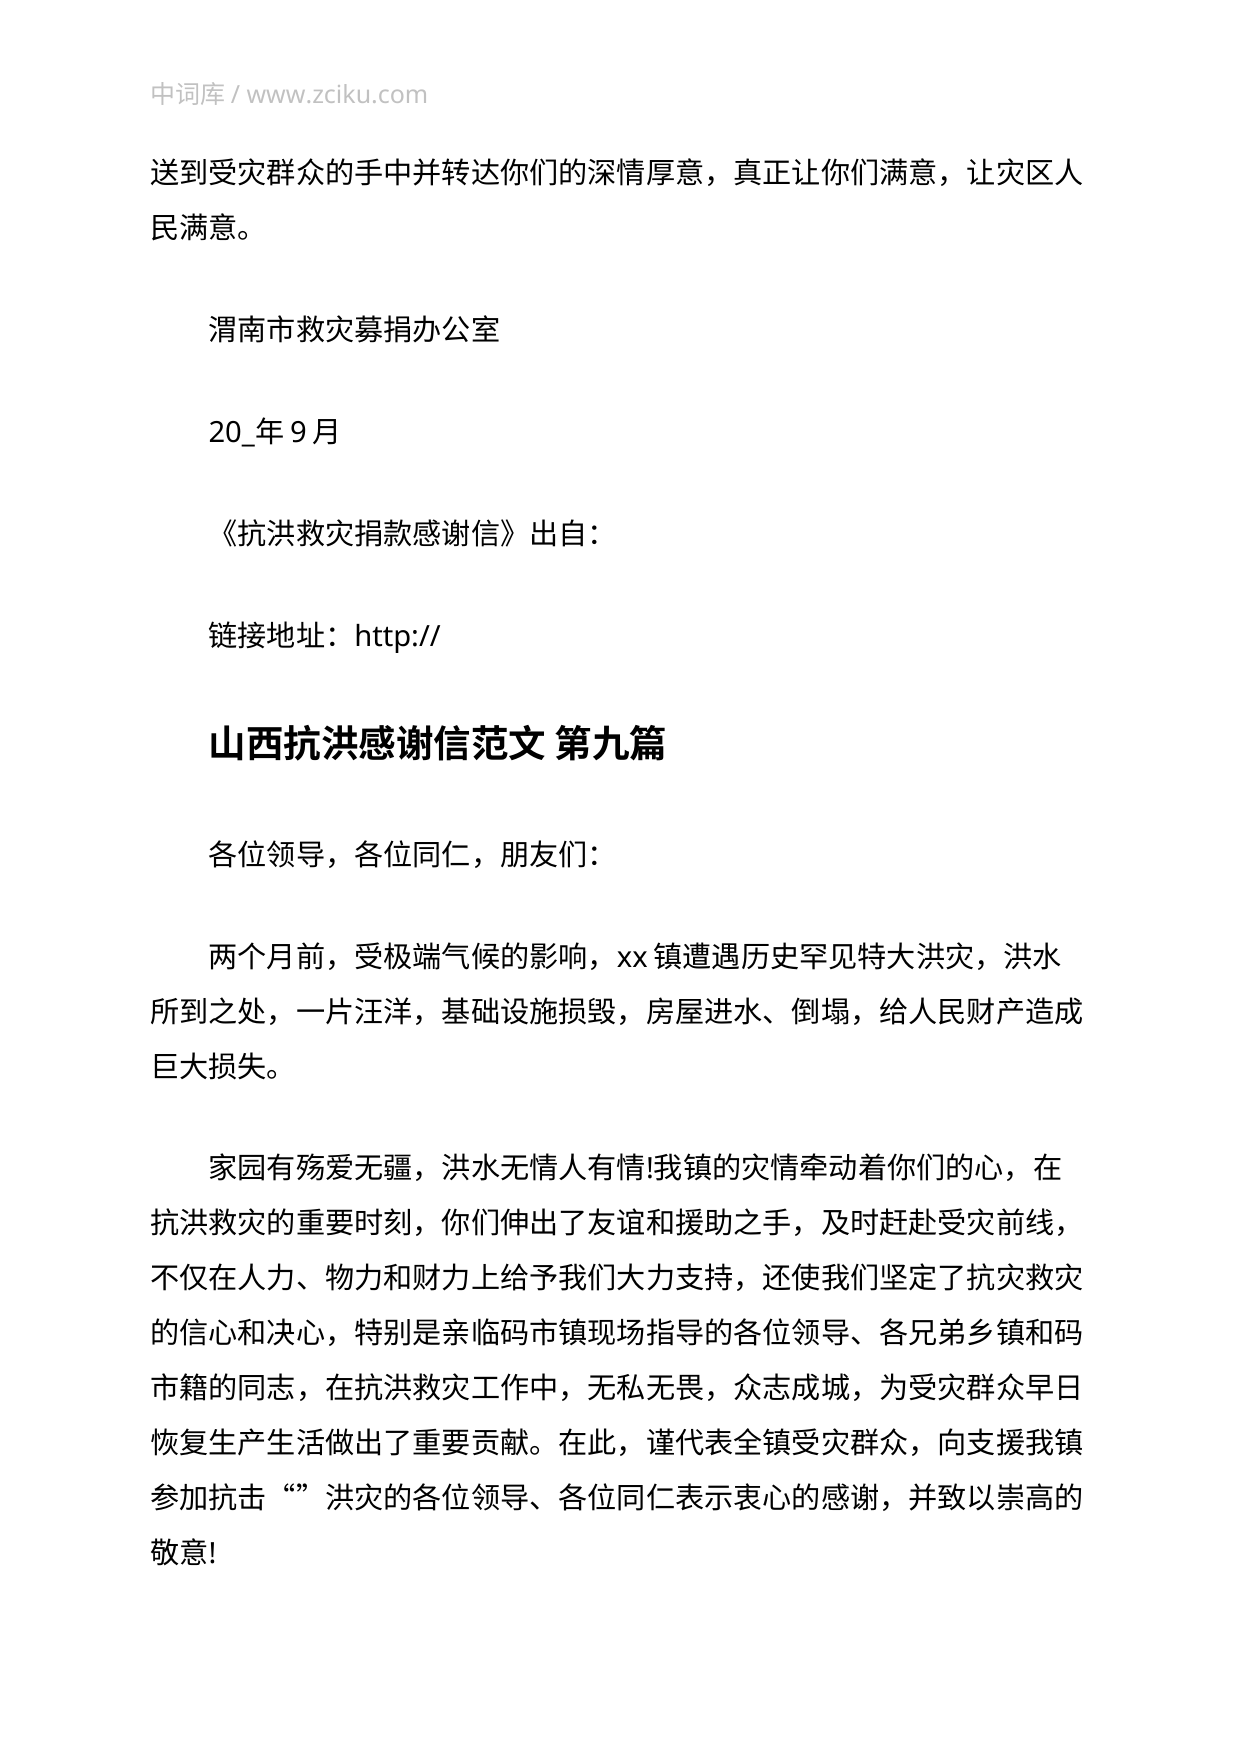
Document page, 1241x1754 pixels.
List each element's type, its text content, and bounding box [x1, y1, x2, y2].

text 《抗洪救灾捐款感谢信》出自： [150, 510, 1090, 553]
text 山西抗洪感谢信范文 第九篇 [150, 714, 1090, 768]
text 20_年9月 [150, 408, 1090, 451]
text 链接地址：http:// [150, 612, 1090, 654]
text 渭南市救灾募捐办公室 [150, 307, 1090, 349]
text 两个月前，受极端气候的影响，xx镇遭遇历史罕见特大洪灾，洪水所到之处，一片汪洋，基础设施损毁，房屋进水、倒塌，给人民财产造成巨大损失。 [150, 933, 1090, 1086]
text 各位领导，各位同仁，朋友们： [150, 832, 1090, 874]
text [150, 150, 1090, 247]
text 家园有殇爱无疆，洪水无情人有情!我镇的灾情牵动着你们的心，在抗洪救灾的重要时刻，你们伸出了友谊和援助之手，及时赶赴受灾前线，不仅在人力、物力和财力上给予我们大力支持，还使我们坚定了抗灾救灾的信心和决心，特别是亲临码市镇现场指导的各位领导、各兄弟乡镇和码市籍的同志，在抗洪救灾工作中，无私无畏，众志成城，为受灾群众早日恢复生产生活做出了重要贡献。在此，谨代表全镇受灾群众，向支援我镇参加抗击“”洪灾的各位领导、各位同仁表示衷心的感谢，并致以崇高的敬意! [150, 1145, 1090, 1572]
